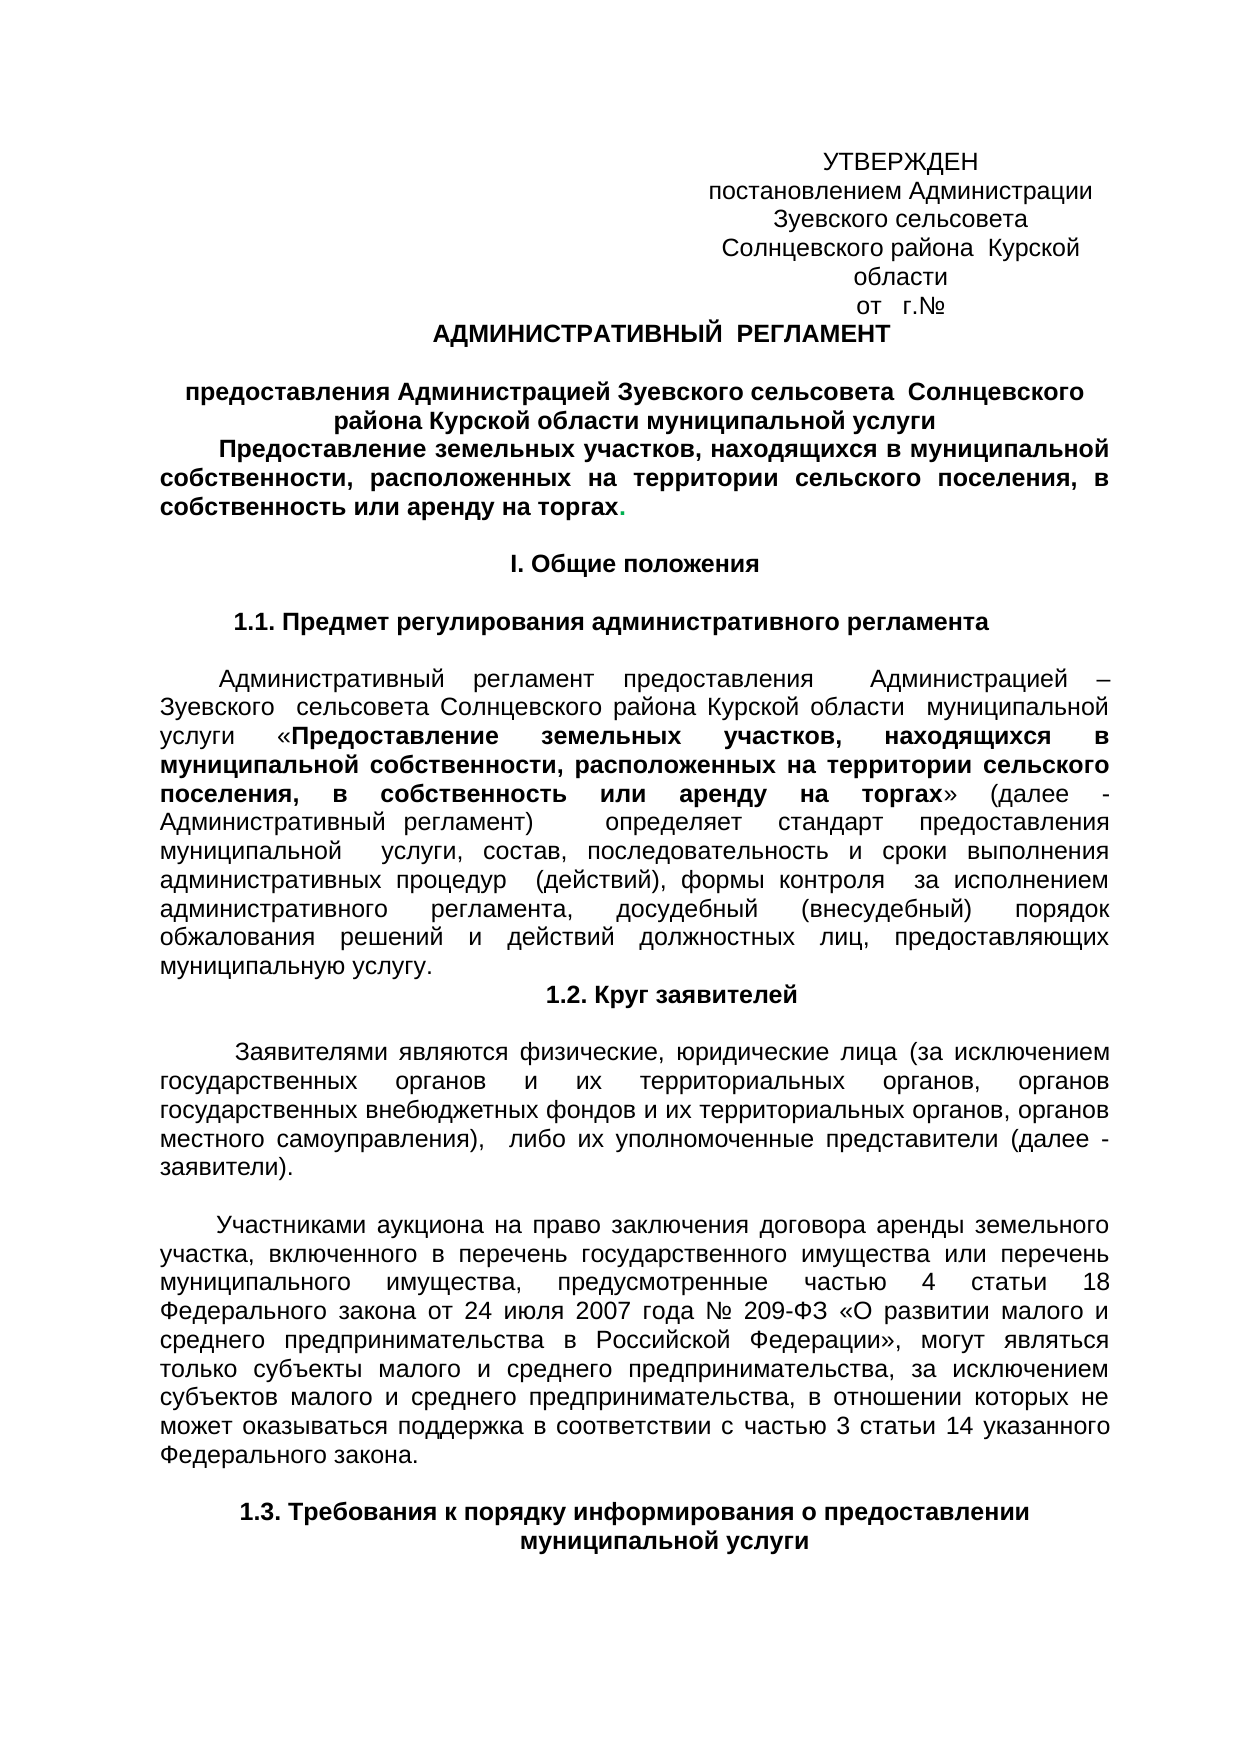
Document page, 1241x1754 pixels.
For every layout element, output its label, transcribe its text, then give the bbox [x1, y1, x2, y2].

text Участниками аукциона на право заключения договора аренды земельного участка, включенного в перечень государственного имущества или перечень муниципального имущества, предусмотренные частью 4 статьи 18 Федерального закона от 24 июля 2007 года № 209-ФЗ «О развитии малого и среднего предпринимательства в Российской Федерации», могут являться только субъекты малого и среднего предпринимательства, за исключением субъектов малого и среднего предпринимательства, в отношении которых не может оказываться поддержка в соответствии с частью 3 статьи 14 указанного Федерального закона. [159, 1210, 1110, 1469]
text Солнцевского района Курской [691, 233, 1110, 262]
text АДМИНИСТРАТИВНЫЙ РЕГЛАМЕНТ [159, 319, 1110, 348]
text Административный регламент предоставления Администрацией –Зуевского сельсовета Солнцевского района Курской области муниципальной услуги «Предоставление земельных участков, находящихся в муниципальной собственности, расположенных на территории сельского поселения, в собственность или аренду на торгах» (далее - Административный регламент) определяет стандарт предоставления муниципальной услуги, состав, последовательность и сроки выполнения административных процедур (действий), формы контроля за исполнением административного регламента, досудебный (внесудебный) порядок обжалования решений и действий должностных лиц, предоставляющих муниципальную услугу. [159, 664, 1110, 980]
text области [691, 262, 1110, 291]
text 1.1. Предмет регулирования административного регламента [159, 607, 1110, 636]
text УТВЕРЖДЕН [691, 147, 1110, 176]
text постановлением Администрации Зуевского сельсовета [691, 176, 1110, 233]
text предоставления Администрацией Зуевского сельсовета Солнцевского района Курской области муниципальной услуги [159, 377, 1110, 434]
text 1.3. Требования к порядку информирования о предоставлении [159, 1497, 1110, 1526]
text от г.№ [691, 291, 1110, 319]
text Заявителями являются физические, юридические лица (за исключением государственных органов и их территориальных органов, органов государственных внебюджетных фондов и их территориальных органов, органов местного самоуправления), либо их уполномоченные представители (далее - заявители). [159, 1037, 1110, 1181]
text 1.2. Круг заявителей [159, 980, 1110, 1009]
text Предоставление земельных участков, находящихся в муниципальной собственности, расположенных на территории сельского поселения, в собственность или аренду на торгах. [159, 434, 1110, 521]
text муниципальной услуги [159, 1526, 1110, 1555]
text I. Общие положения [159, 549, 1110, 578]
